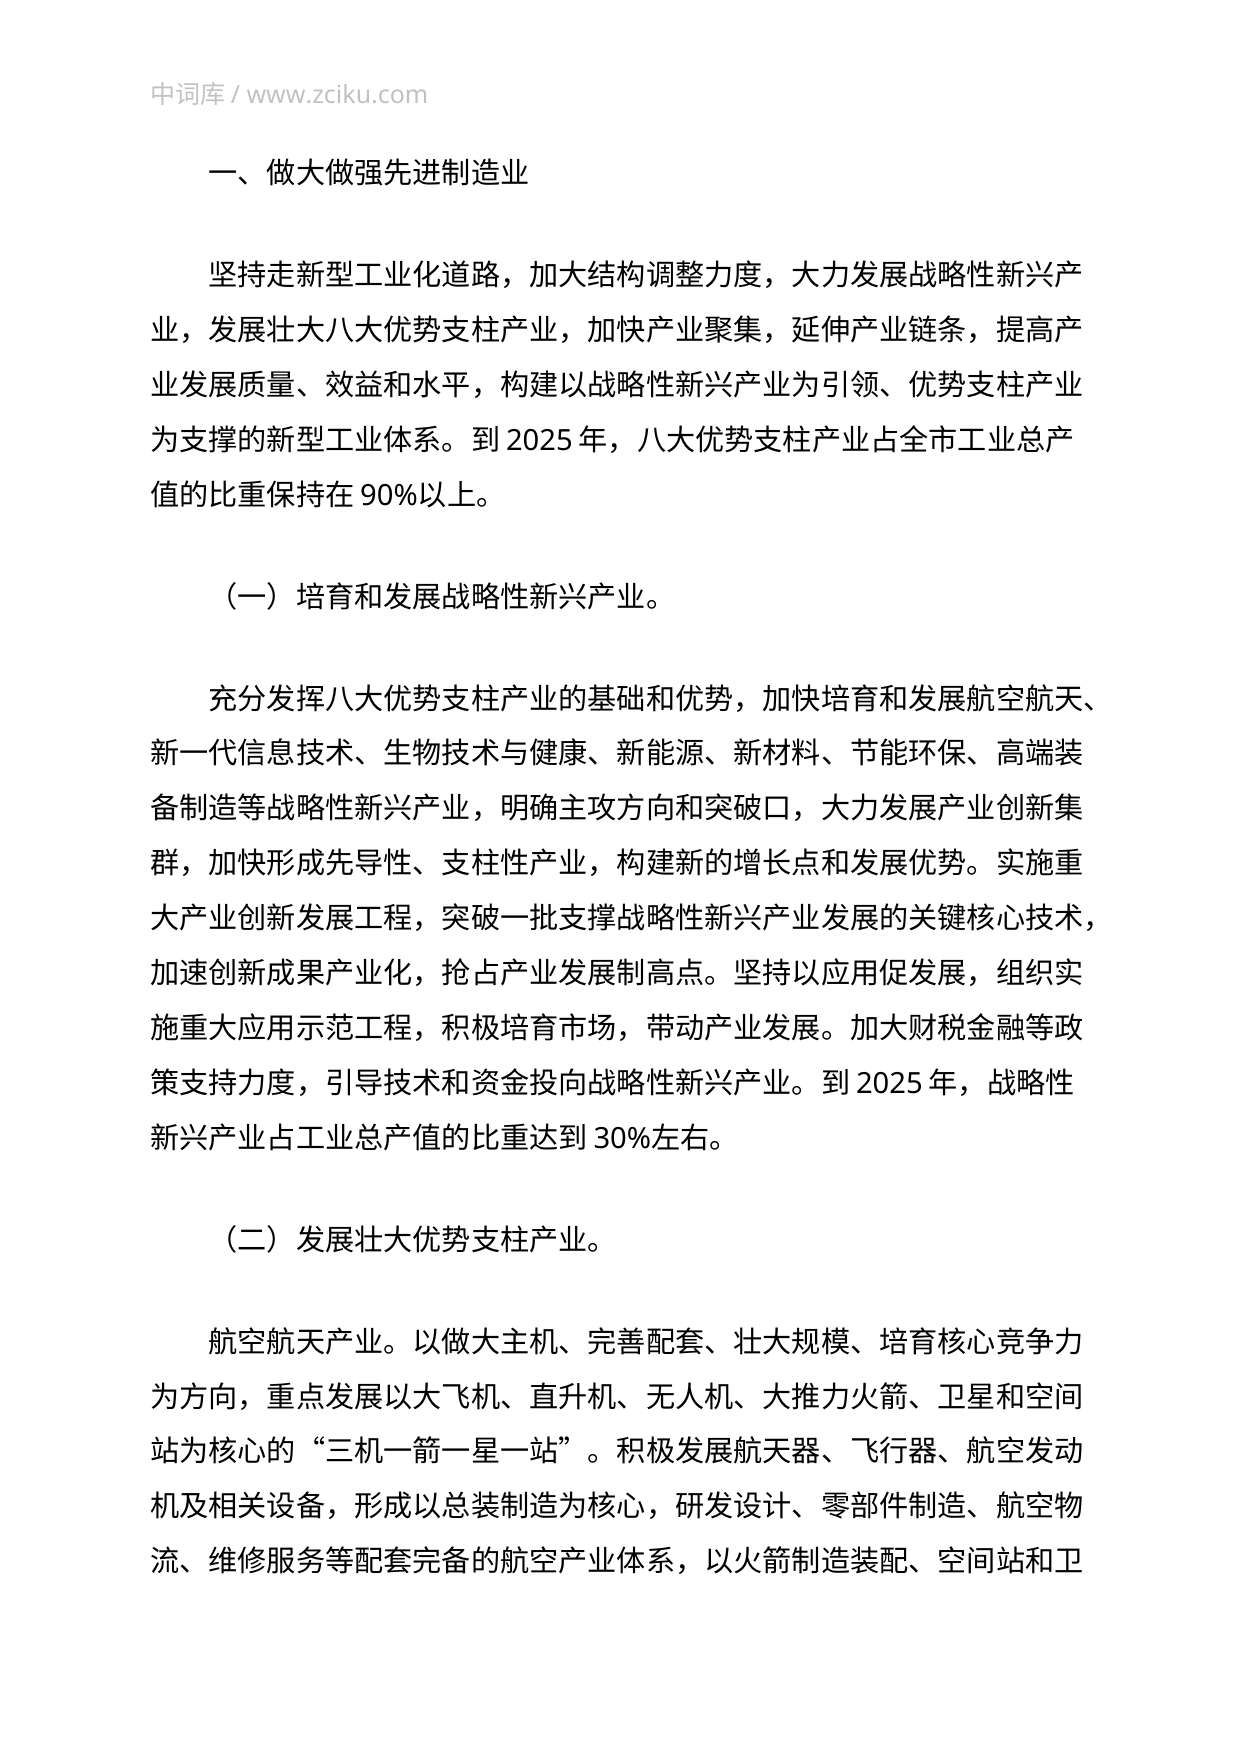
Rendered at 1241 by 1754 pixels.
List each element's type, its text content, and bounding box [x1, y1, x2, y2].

text （一）培育和发展战略性新兴产业。 [150, 573, 1090, 616]
text 一、做大做强先进制造业 [150, 150, 1090, 192]
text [150, 1318, 1090, 1580]
text （二）发展壮大优势支柱产业。 [150, 1216, 1090, 1259]
text 充分发挥八大优势支柱产业的基础和优势，加快培育和发展航空航天、新一代信息技术、生物技术与健康、新能源、新材料、节能环保、高端装备制造等战略性新兴产业，明确主攻方向和突破口，大力发展产业创新集群，加快形成先导性、支柱性产业，构建新的增长点和发展优势。实施重大产业创新发展工程，突破一批支撑战略性新兴产业发展的关键核心技术，加速创新成果产业化，抢占产业发展制高点。坚持以应用促发展，组织实施重大应用示范工程，积极培育市场，带动产业发展。加大财税金融等政策支持力度，引导技术和资金投向战略性新兴产业。到2025年，战略性新兴产业占工业总产值的比重达到30%左右。 [150, 675, 1090, 1157]
text 坚持走新型工业化道路，加大结构调整力度，大力发展战略性新兴产业，发展壮大八大优势支柱产业，加快产业聚集，延伸产业链条，提高产业发展质量、效益和水平，构建以战略性新兴产业为引领、优势支柱产业为支撑的新型工业体系。到2025年，八大优势支柱产业占全市工业总产值的比重保持在90%以上。 [150, 252, 1090, 514]
